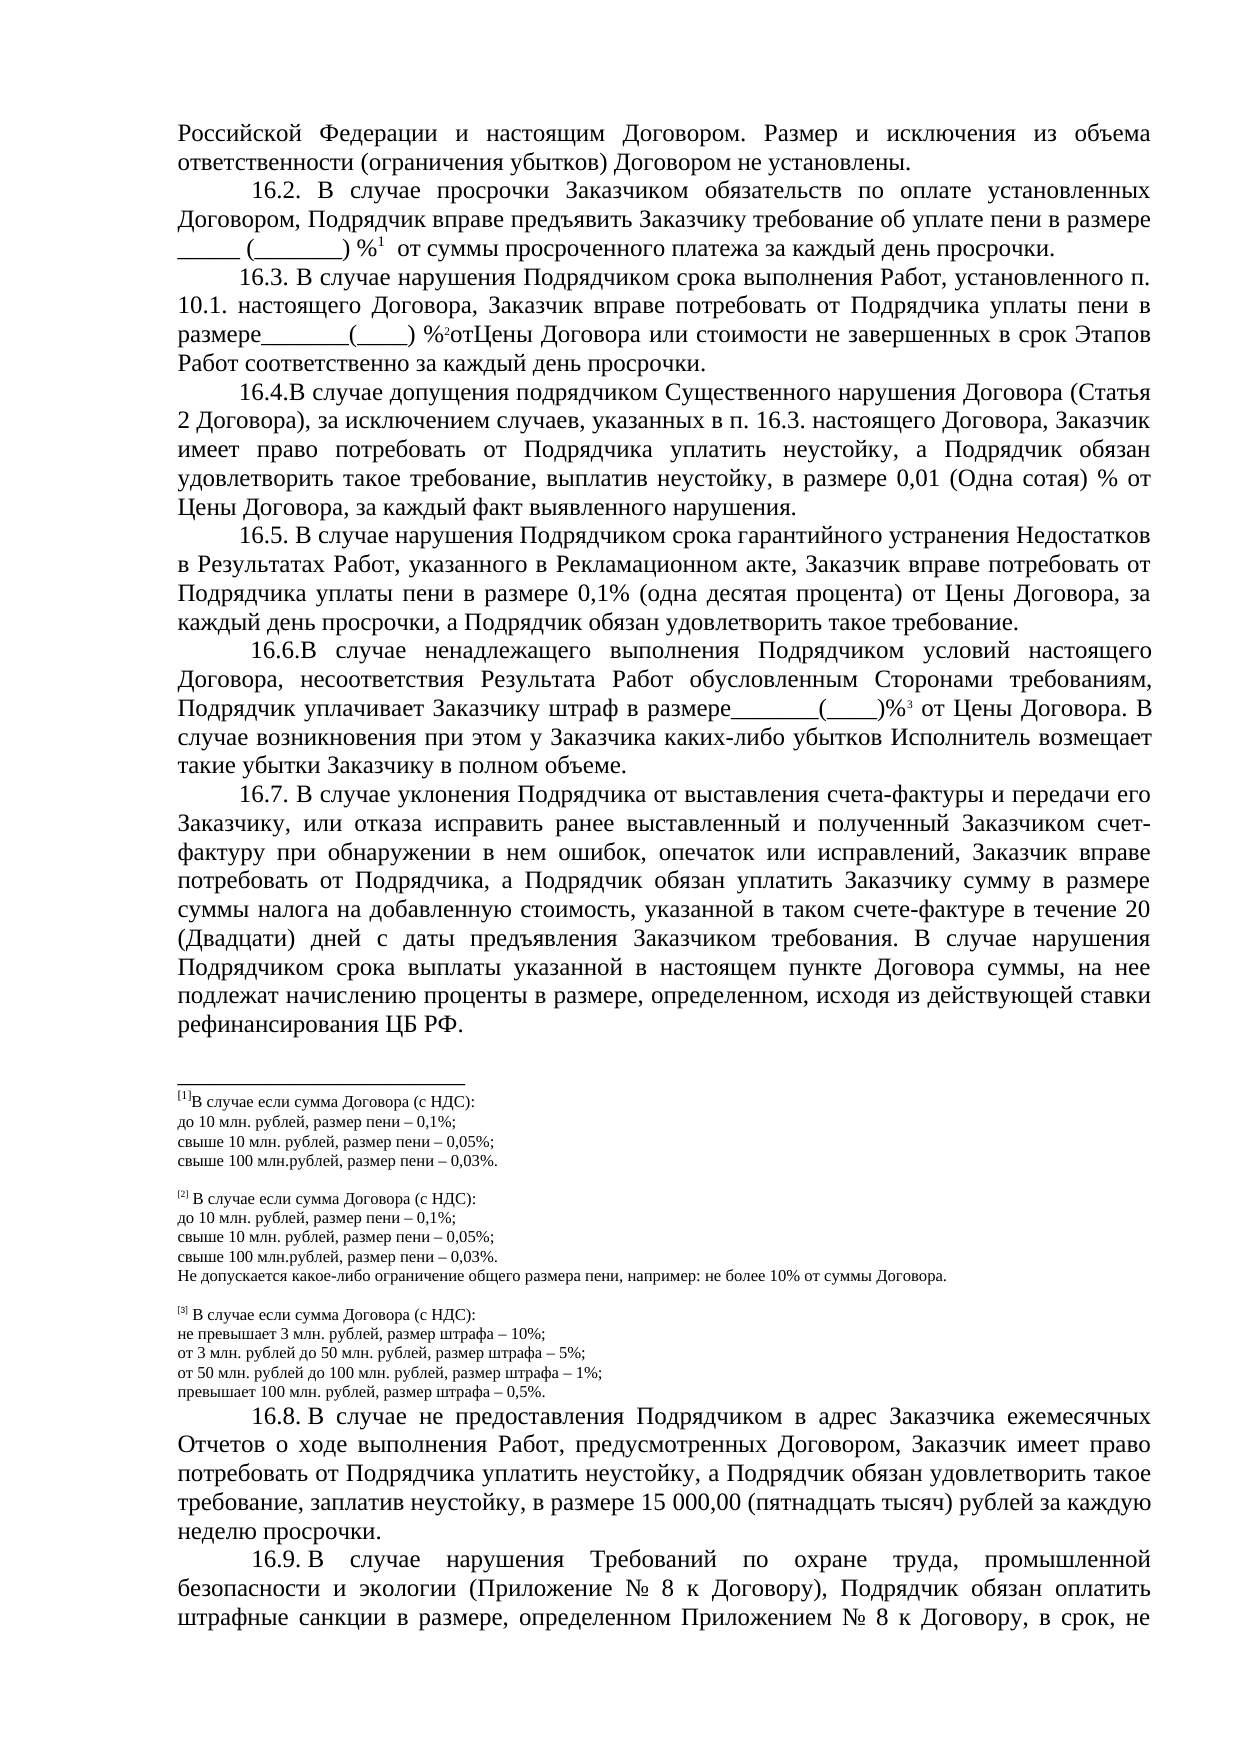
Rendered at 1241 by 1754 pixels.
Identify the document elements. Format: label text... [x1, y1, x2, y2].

text 16.8. В случае не предоставления Подрядчиком в адрес Заказчика ежемесячных Отчетов о ходе выполнения Работ, предусмотренных Договором, Заказчик имеет право потребовать от Подрядчика уплатить неустойку, а Подрядчик обязан удовлетворить такое требование, заплатив неустойку, в размере 15 000,00 (пятнадцать тысяч) рублей за каждую неделю просрочки. [177, 1401, 1152, 1544]
text 16.3. В случае нарушения Подрядчиком срока выполнения Работ, установленного п. 10.1. настоящего Договора, Заказчик вправе потребовать от Подрядчика уплаты пени в размере_______(____) %2отЦены Договора или стоимости не завершенных в срок Этапов Работ соответственно за каждый день просрочки. [177, 262, 1152, 377]
text не превышает 3 млн. рублей, размер штрафа – 10%; [177, 1324, 1152, 1343]
text свыше 100 млн.рублей, размер пени – 0,03%. [177, 1151, 1152, 1170]
text 16.7. В случае уклонения Подрядчика от выставления счета-фактуры и передачи его Заказчику, или отказа исправить ранее выставленный и полученный Заказчиком счет-фактуру при обнаружении в нем ошибок, опечаток или исправлений, Заказчик вправе потребовать от Подрядчика, а Подрядчик обязан уплатить Заказчику сумму в размере суммы налога на добавленную стоимость, указанной в таком счете-фактуре в течение 20 (Двадцати) дней с даты предъявления Заказчиком требования. В случае нарушения Подрядчиком срока выплаты указанной в настоящем пункте Договора суммы, на нее подлежат начислению проценты в размере, определенном, исходя из действующей ставки рефинансирования ЦБ РФ. [177, 779, 1152, 1038]
text [3] В случае если сумма Договора (с НДС): [177, 1304, 1152, 1324]
text 16.6.В случае ненадлежащего выполнения Подрядчиком условий настоящего Договора, несоответствия Результата Работ обусловленным Сторонами требованиям, Подрядчик уплачивает Заказчику штраф в размере_______(____)%3 от Цены Договора. В случае возникновения при этом у Заказчика каких-либо убытков Исполнитель возмещает такие убытки Заказчику в полном объеме. [177, 636, 1153, 779]
text до 10 млн. рублей, размер пени – 0,1%; [177, 1208, 1152, 1227]
text 16.4.В случае допущения подрядчиком Существенного нарушения Договора (Статья 2 Договора), за исключением случаев, указанных в п. 16.3. настоящего Договора, Заказчик имеет право потребовать от Подрядчика уплатить неустойку, а Подрядчик обязан удовлетворить такое требование, выплатив неустойку, в размере 0,01 (Одна сотая) % от Цены Договора, за каждый факт выявленного нарушения. [177, 377, 1152, 521]
text от 50 млн. рублей до 100 млн. рублей, размер штрафа – 1%; [177, 1362, 1152, 1382]
text [2] В случае если сумма Договора (с НДС): [177, 1189, 1152, 1208]
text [177, 1544, 1152, 1631]
text свыше 10 млн. рублей, размер пени – 0,05%; [177, 1227, 1152, 1246]
text Не допускается какое-либо ограничение общего размера пени, например: не более 10% от суммы Договора. [177, 1266, 1152, 1285]
text свыше 100 млн.рублей, размер пени – 0,03%. [177, 1246, 1152, 1266]
text _______________________ [177, 1059, 1152, 1088]
text 16.5. В случае нарушения Подрядчиком срока гарантийного устранения Недостатков в Результатах Работ, указанного в Рекламационном акте, Заказчик вправе потребовать от Подрядчика уплаты пени в размере 0,1% (одна десятая процента) от Цены Договора, за каждый день просрочки, а Подрядчик обязан удовлетворить такое требование. [177, 521, 1152, 636]
text от 3 млн. рублей до 50 млн. рублей, размер штрафа – 5%; [177, 1343, 1152, 1362]
text 16.2. В случае просрочки Заказчиком обязательств по оплате установленных Договором, Подрядчик вправе предъявить Заказчику требование об уплате пени в размере _____ (_______) %1 от суммы просроченного платежа за каждый день просрочки. [177, 176, 1152, 262]
text [1]В случае если сумма Договора (с НДС): [177, 1088, 1152, 1112]
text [177, 118, 1152, 176]
text свыше 10 млн. рублей, размер пени – 0,05%; [177, 1131, 1152, 1151]
text превышает 100 млн. рублей, размер штрафа – 0,5%. [177, 1382, 1152, 1401]
text до 10 млн. рублей, размер пени – 0,1%; [177, 1112, 1152, 1131]
